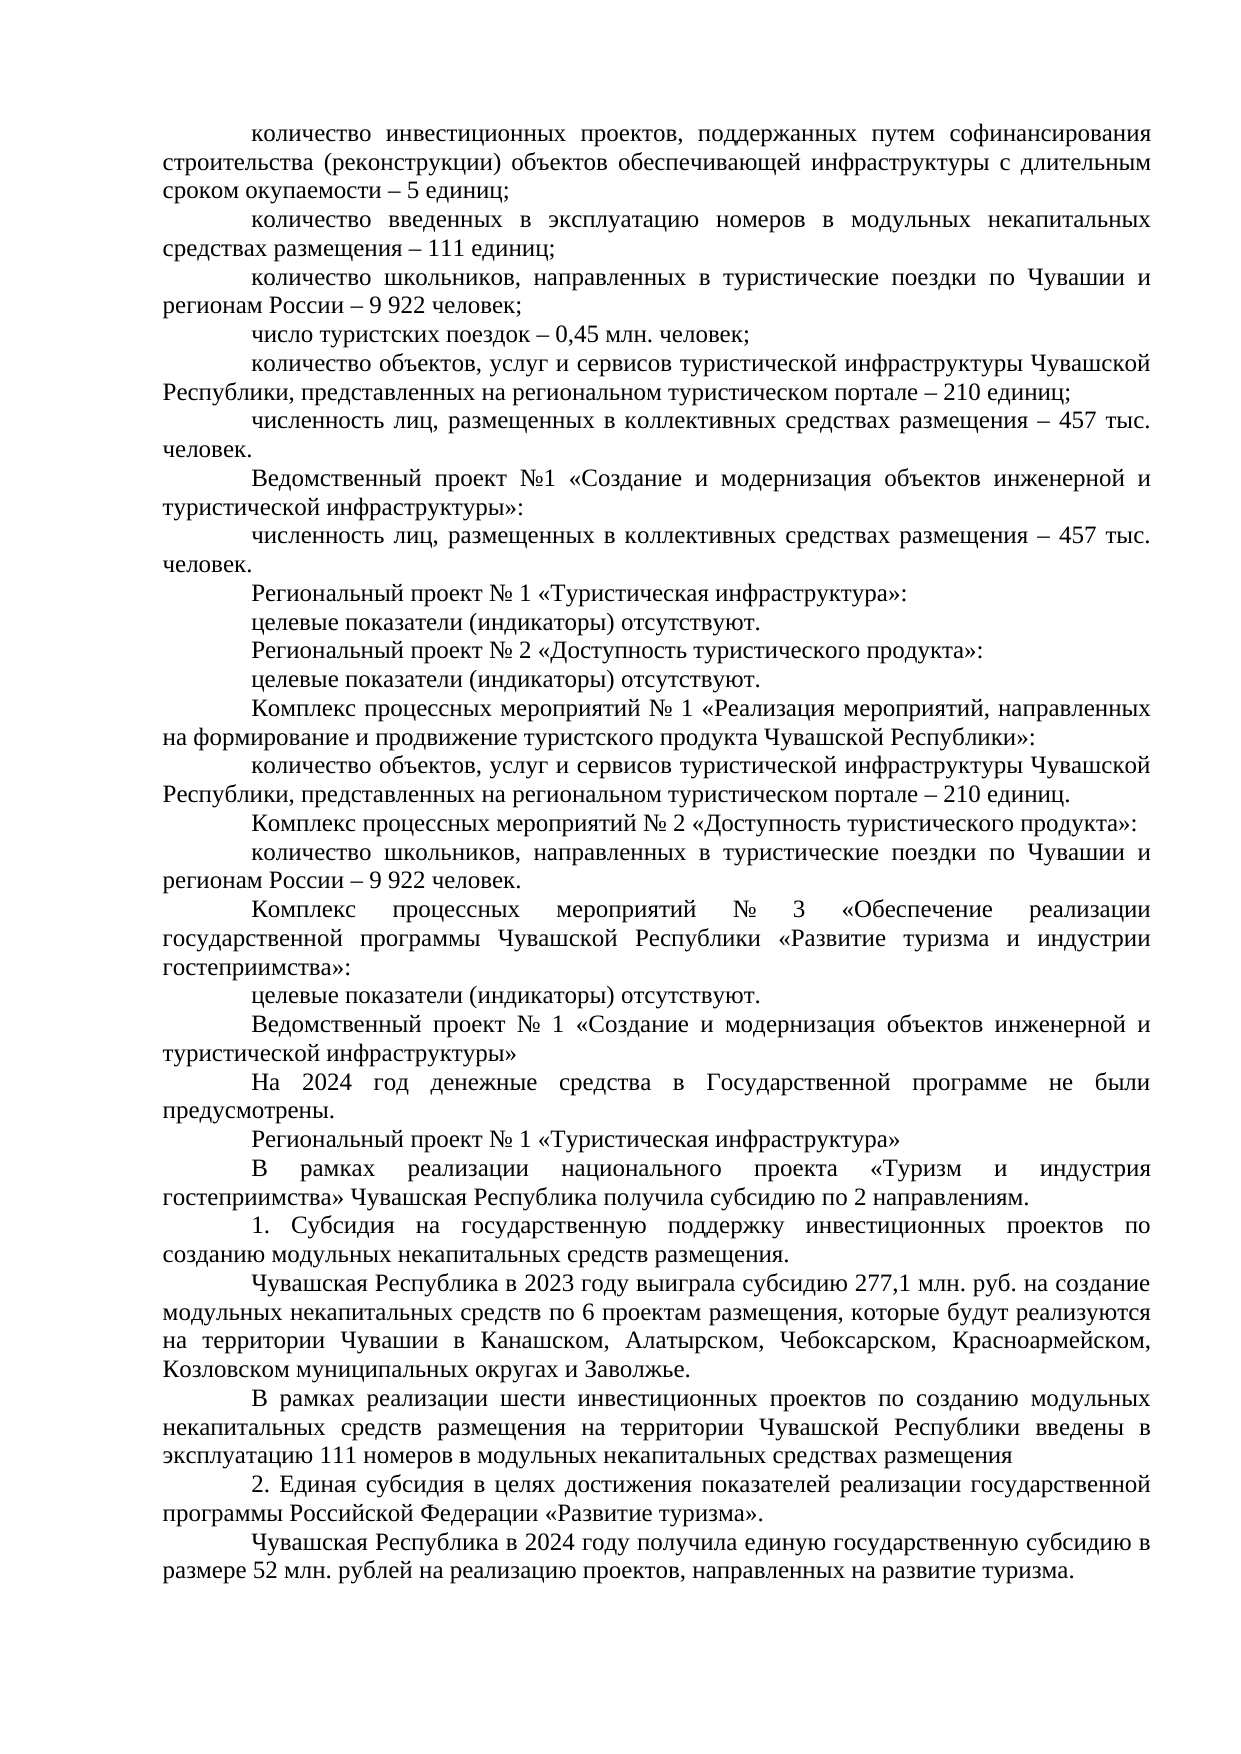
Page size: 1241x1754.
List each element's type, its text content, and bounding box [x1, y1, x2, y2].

text Чувашская Республика в 2023 году выиграла субсидию 277,1 млн. руб. на создание модульных некапитальных средств по 6 проектам размещения, которые будут реализуются на территории Чувашии в Канашском, Алатырском, Чебоксарском, Красноармейском, Козловском муниципальных округах и Заволжье. [162, 1268, 1152, 1383]
text Комплекс процессных мероприятий № 2 «Доступность туристического продукта»: [162, 808, 1152, 837]
text Чувашская Республика в 2024 году получила единую государственную субсидию в размере 52 млн. рублей на реализацию проектов, направленных на развитие туризма. [162, 1527, 1152, 1584]
text Региональный проект № 2 «Доступность туристического продукта»: [162, 636, 1152, 664]
text Региональный проект № 1 «Туристическая инфраструктура»: [162, 578, 1152, 607]
text количество школьников, направленных в туристические поездки по Чувашии и регионам России – 9 922 человек; [162, 262, 1152, 319]
text количество объектов, услуг и сервисов туристической инфраструктуры Чувашской Республики, представленных на региональном туристическом портале – 210 единиц. [162, 751, 1152, 808]
text Ведомственный проект № 1 «Создание и модернизация объектов инженерной и туристической инфраструктуры» [162, 1009, 1152, 1067]
text На 2024 год денежные средства в Государственной программе не были предусмотрены. [162, 1067, 1152, 1124]
text численность лиц, размещенных в коллективных средствах размещения – 457 тыс. человек. [162, 406, 1152, 463]
text 1. Субсидия на государственную поддержку инвестиционных проектов по созданию модульных некапитальных средств размещения. [162, 1211, 1152, 1268]
text В рамках реализации национального проекта «Туризм и индустрия гостеприимства» Чувашская Республика получила субсидию по 2 направлениям. [162, 1153, 1152, 1211]
text целевые показатели (индикаторы) отсутствуют. [162, 981, 1152, 1009]
text количество инвестиционных проектов, поддержанных путем софинансирования строительства (реконструкции) объектов обеспечивающей инфраструктуры с длительным сроком окупаемости – 5 единиц; [162, 118, 1152, 204]
text количество объектов, услуг и сервисов туристической инфраструктуры Чувашской Республики, представленных на региональном туристическом портале – 210 единиц; [162, 348, 1152, 406]
text В рамках реализации шести инвестиционных проектов по созданию модульных некапитальных средств размещения на территории Чувашской Республики введены в эксплуатацию 111 номеров в модульных некапитальных средствах размещения [162, 1383, 1152, 1469]
text целевые показатели (индикаторы) отсутствуют. [162, 664, 1152, 693]
text число туристских поездок – 0,45 млн. человек; [162, 319, 1152, 348]
text Ведомственный проект №1 «Создание и модернизация объектов инженерной и туристической инфраструктуры»: [162, 463, 1152, 521]
text целевые показатели (индикаторы) отсутствуют. [162, 607, 1152, 636]
text количество школьников, направленных в туристические поездки по Чувашии и регионам России – 9 922 человек. [162, 837, 1152, 894]
text количество введенных в эксплуатацию номеров в модульных некапитальных средствах размещения – 111 единиц; [162, 204, 1152, 262]
text численность лиц, размещенных в коллективных средствах размещения – 457 тыс. человек. [162, 521, 1152, 578]
text Комплекс процессных мероприятий № 1 «Реализация мероприятий, направленных на формирование и продвижение туристского продукта Чувашской Республики»: [162, 693, 1152, 751]
text 2. Единая субсидия в целях достижения показателей реализации государственной программы Российской Федерации «Развитие туризма». [162, 1469, 1152, 1527]
text Региональный проект № 1 «Туристическая инфраструктура» [162, 1124, 1152, 1153]
text Комплекс процессных мероприятий № 3 «Обеспечение реализации государственной программы Чувашской Республики «Развитие туризма и индустрии гостеприимства»: [162, 894, 1152, 981]
